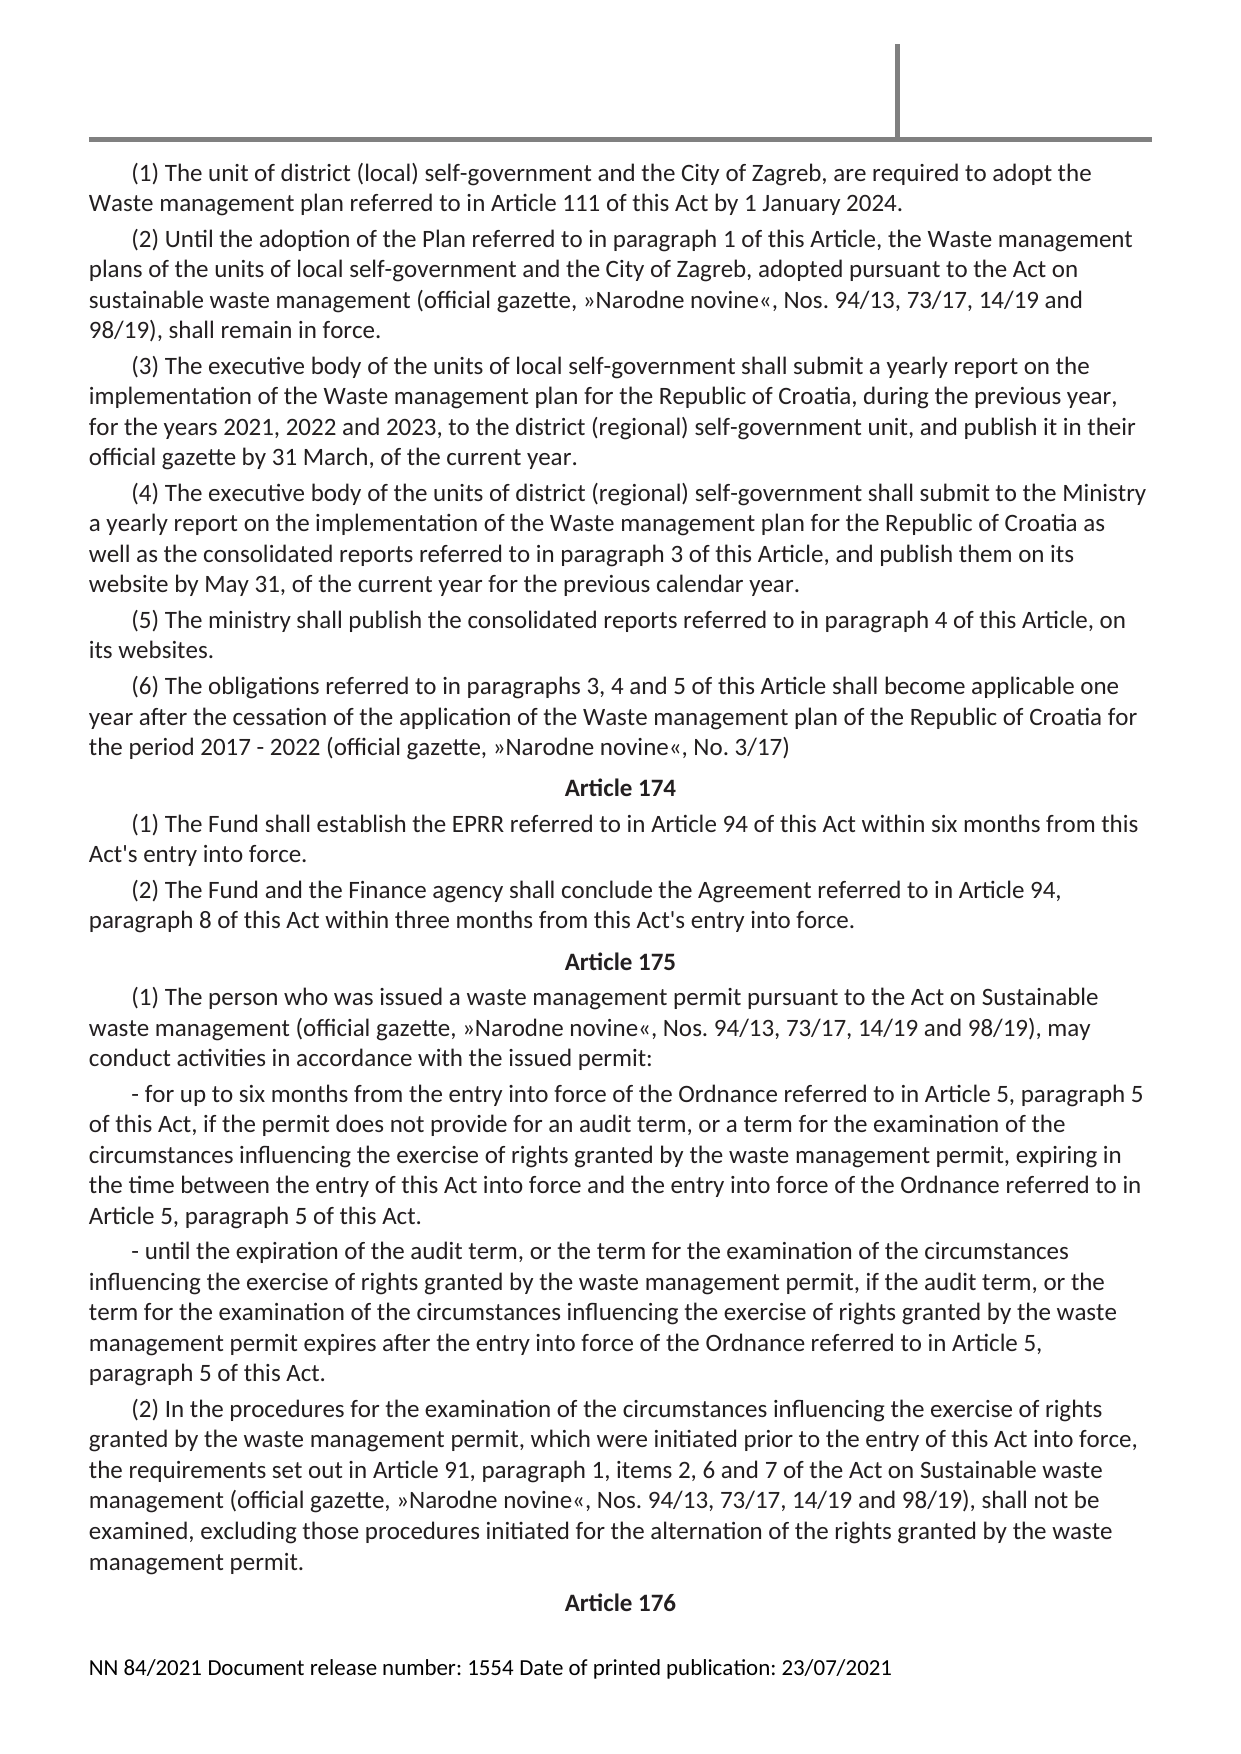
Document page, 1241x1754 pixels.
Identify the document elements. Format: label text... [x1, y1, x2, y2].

text - until the expiration of the audit term, or the term for the examination of the circumstances influencing the exercise of rights granted by the waste management permit, if the audit term, or the term for the examination of the circumstances influencing the exercise of rights granted by the waste management permit expires after the entry into force of the Ordnance referred to in Article 5, paragraph 5 of this Act. [89, 1235, 1152, 1388]
text (4) The executive body of the units of district (regional) self-government shall submit to the Ministry a yearly report on the implementation of the Waste management plan for the Republic of Croatia as well as the consolidated reports referred to in paragraph 3 of this Article, and publish them on its website by May 31, of the current year for the previous calendar year. [89, 477, 1152, 599]
text Article 175 [89, 946, 1152, 976]
text (2) Until the adoption of the Plan referred to in paragraph 1 of this Article, the Waste management plans of the units of local self-government and the City of Zagreb, adopted pursuant to the Act on sustainable waste management (official gazette, »Narodne novine«, Nos. 94/13, 73/17, 14/19 and 98/19), shall remain in force. [89, 223, 1152, 345]
text (1) The unit of district (local) self-government and the City of Zagreb, are required to adopt the Waste management plan referred to in Article 111 of this Act by 1 January 2024. [89, 157, 1152, 218]
text Article 176 [89, 1587, 1152, 1617]
text (5) The ministry shall publish the consolidated reports referred to in paragraph 4 of this Article, on its websites. [89, 604, 1152, 665]
text (2) The Fund and the Finance agency shall conclude the Agreement referred to in Article 94, paragraph 8 of this Act within three months from this Act's entry into force. [89, 874, 1152, 935]
text (1) The person who was issued a waste management permit pursuant to the Act on Sustainable waste management (official gazette, »Narodne novine«, Nos. 94/13, 73/17, 14/19 and 98/19), may conduct activities in accordance with the issued permit: [89, 981, 1152, 1073]
text Article 174 [89, 772, 1152, 803]
text (2) In the procedures for the examination of the circumstances influencing the exercise of rights granted by the waste management permit, which were initiated prior to the entry of this Act into force, the requirements set out in Article 91, paragraph 1, items 2, 6 and 7 of the Act on Sustainable waste management (official gazette, »Narodne novine«, Nos. 94/13, 73/17, 14/19 and 98/19), shall not be examined, excluding those procedures initiated for the alternation of the rights granted by the waste management permit. [89, 1393, 1152, 1576]
text (3) The executive body of the units of local self-government shall submit a yearly report on the implementation of the Waste management plan for the Republic of Croatia, during the previous year, for the years 2021, 2022 and 2023, to the district (regional) self-government unit, and publish it in their official gazette by 31 March, of the current year. [89, 350, 1152, 472]
text - for up to six months from the entry into force of the Ordnance referred to in Article 5, paragraph 5 of this Act, if the permit does not provide for an audit term, or a term for the examination of the circumstances influencing the exercise of rights granted by the waste management permit, expiring in the time between the entry of this Act into force and the entry into force of the Ordnance referred to in Article 5, paragraph 5 of this Act. [89, 1078, 1152, 1230]
text (6) The obligations referred to in paragraphs 3, 4 and 5 of this Article shall become applicable one year after the cessation of the application of the Waste management plan of the Republic of Croatia for the period 2017 - 2022 (official gazette, »Narodne novine«, No. 3/17) [89, 670, 1152, 762]
text (1) The Fund shall establish the EPRR referred to in Article 94 of this Act within six months from this Act's entry into force. [89, 808, 1152, 869]
